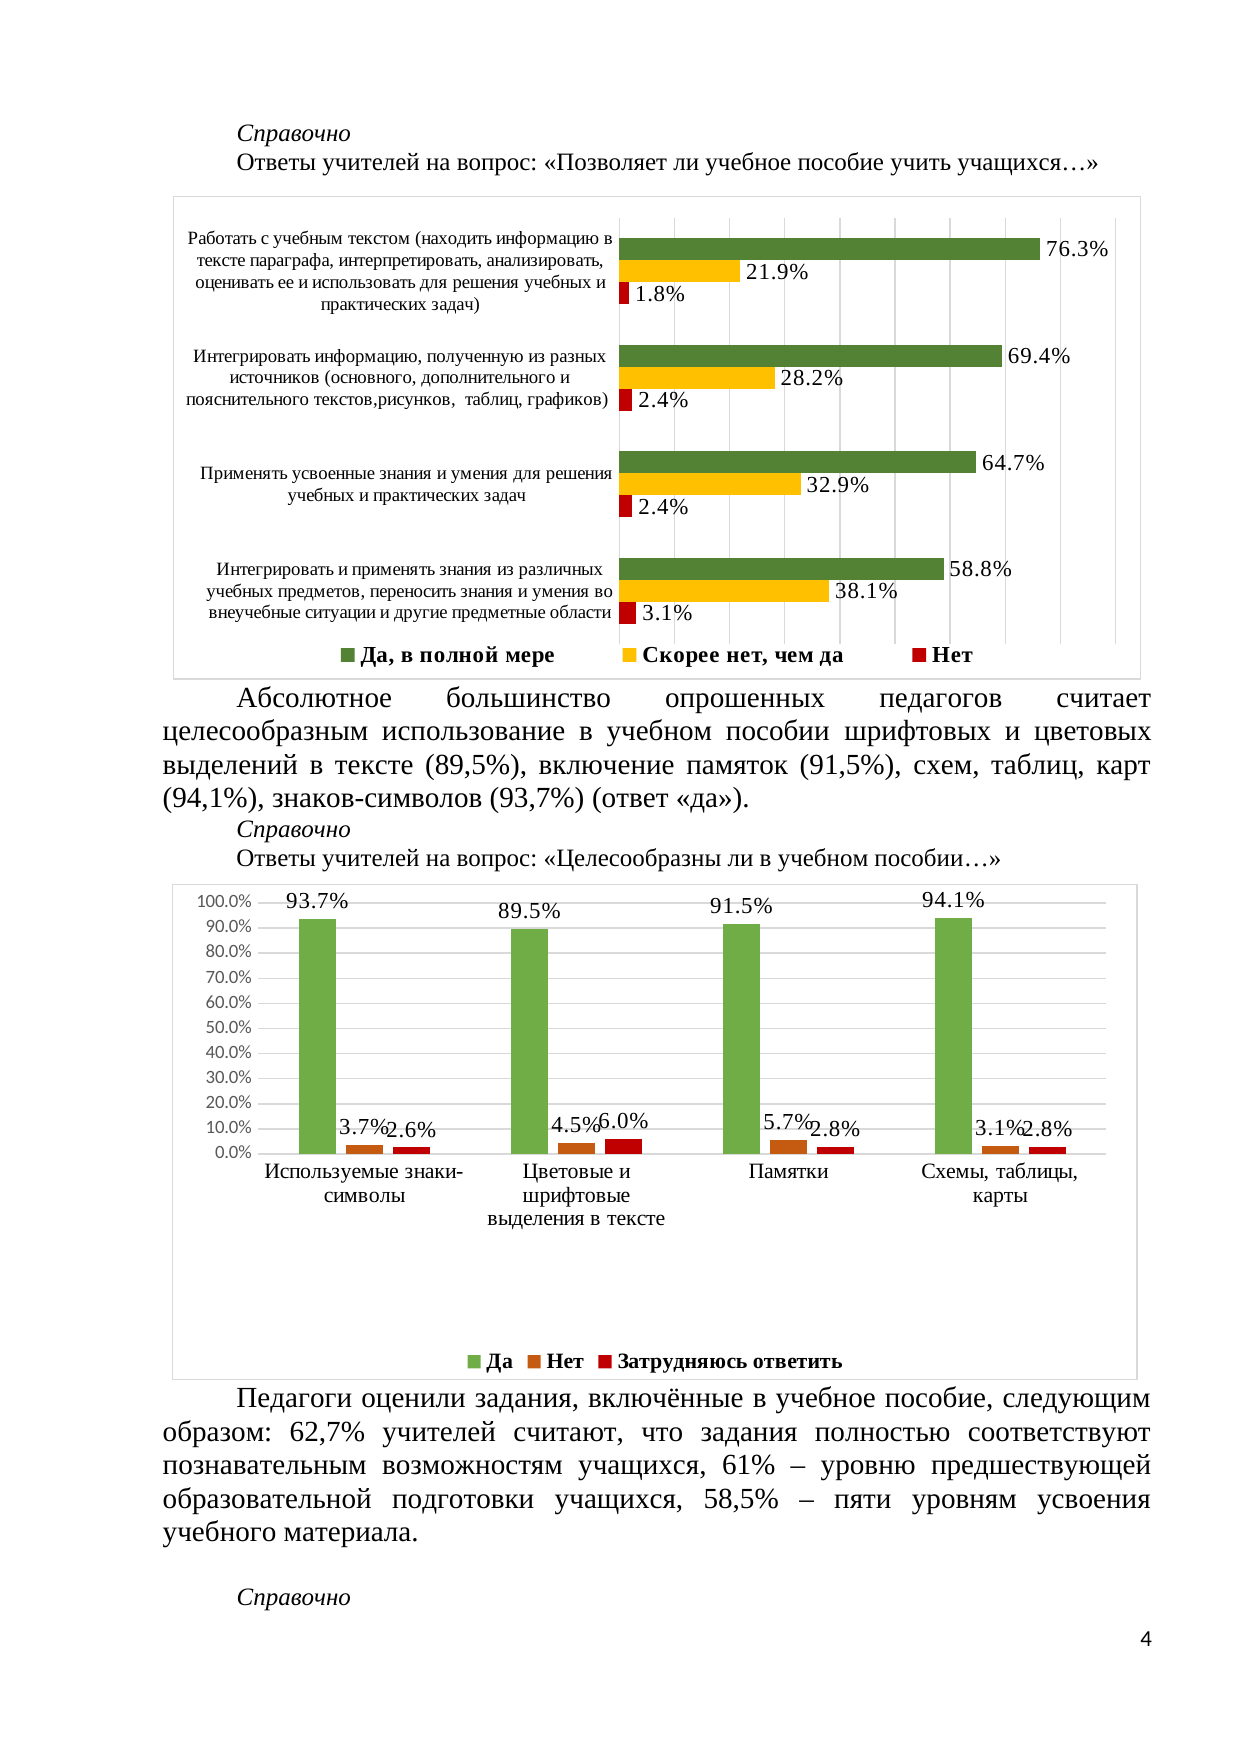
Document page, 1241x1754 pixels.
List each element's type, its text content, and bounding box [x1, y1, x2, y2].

text Ответы учителей на вопрос: «Позволяет ли учебное пособие учить учащихся…» [162, 147, 1152, 176]
text Ответы учителей на вопрос: «Целесообразны ли в учебном пособии…» [162, 843, 1152, 872]
text Справочно [162, 1582, 1152, 1610]
text Педагоги оценили задания, включённые в учебное пособие, следующим образом: 62,7% учителей считают, что задания полностью соответствуют познавательным возможностям учащихся, 61% – уровню предшествующей образовательной подготовки учащихся, 58,5% – пяти уровням усвоения учебного материала. [162, 905, 1152, 1548]
text Справочно [162, 814, 1152, 843]
text Абсолютное большинство опрошенных педагогов считает целесообразным использование в учебном пособии шрифтовых и цветовых выделений в тексте (89,5%), включение памяток (91,5%), схем, таблиц, карт (94,1%), знаков-символов (93,7%) (ответ «да»). [162, 209, 1152, 814]
text Справочно [162, 118, 1152, 147]
